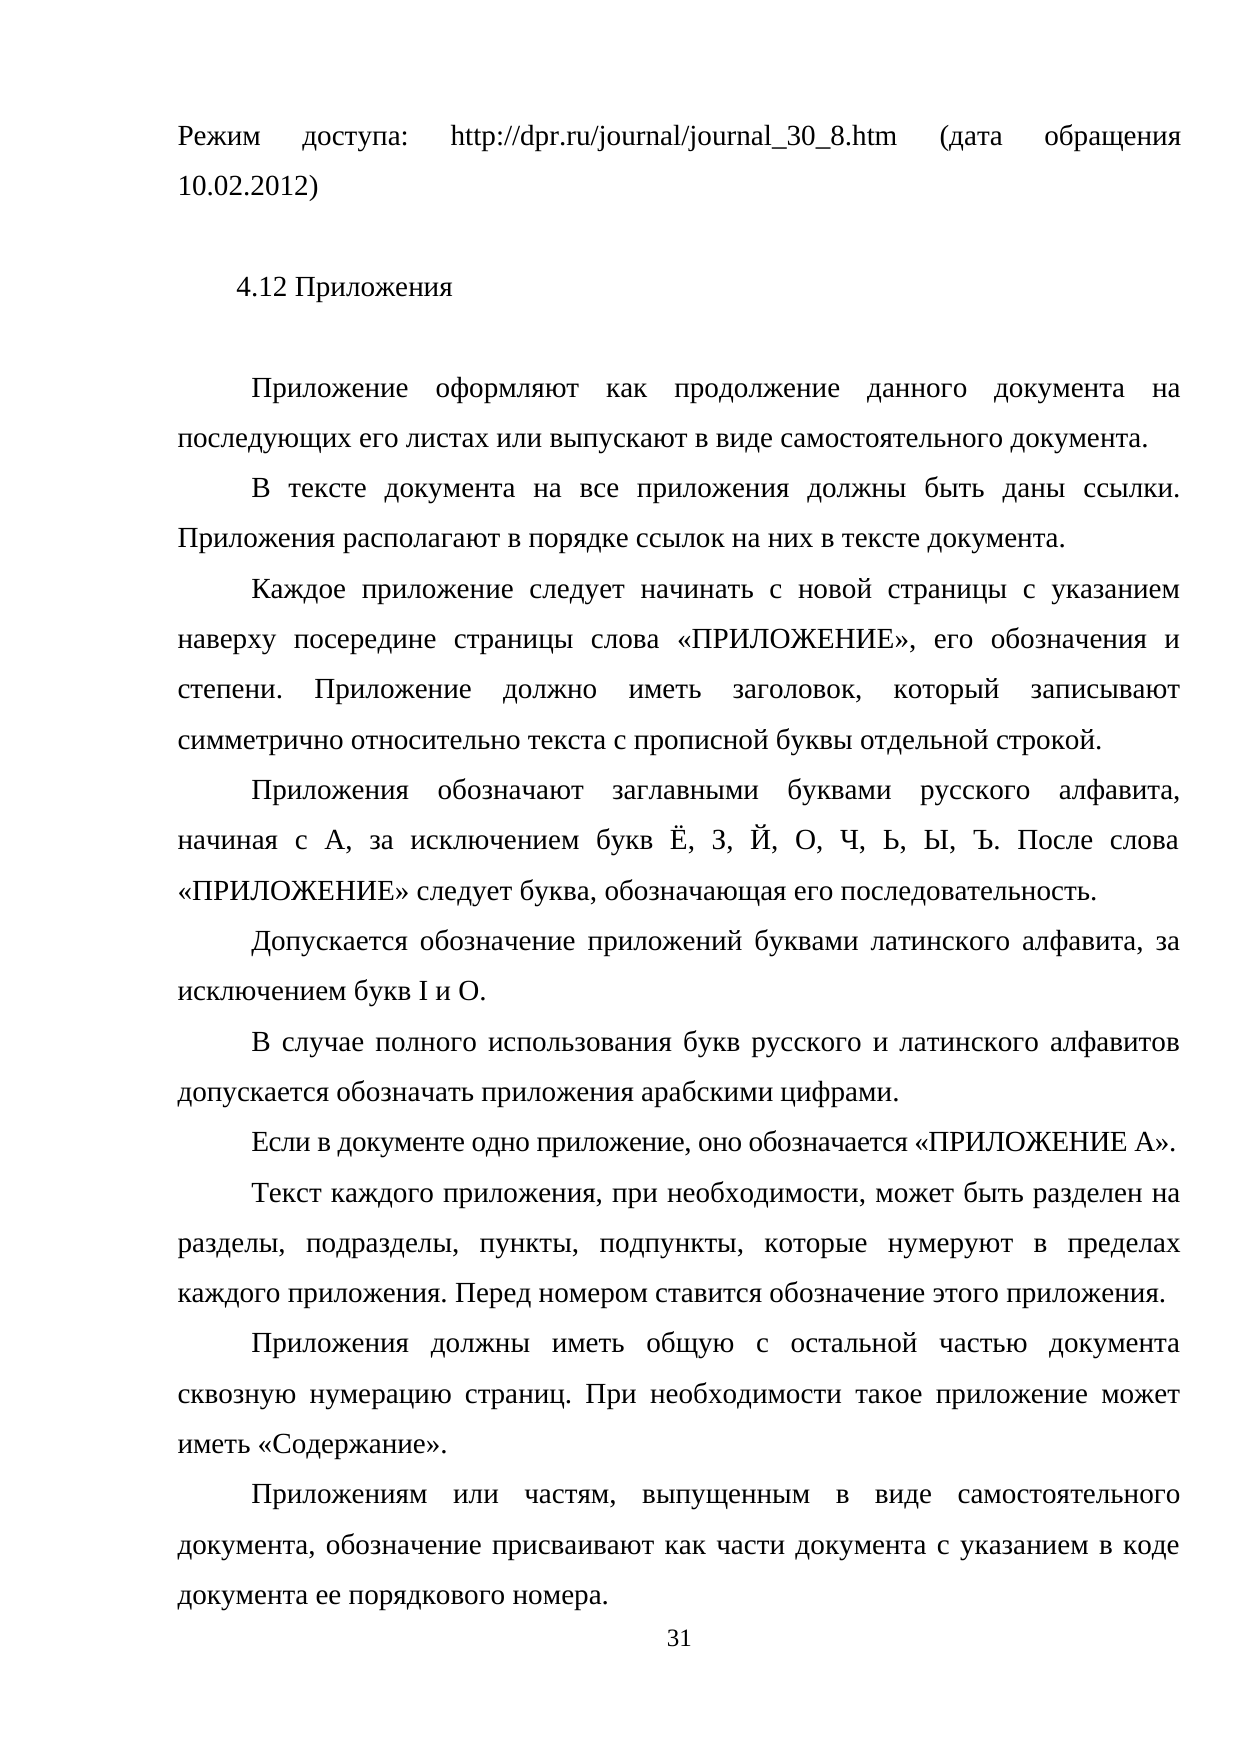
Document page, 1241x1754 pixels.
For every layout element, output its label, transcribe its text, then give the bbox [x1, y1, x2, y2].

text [177, 118, 1181, 202]
text Приложения обозначают заглавными буквами русского алфавита, начиная с А, за исключением букв Ё, З, Й, О, Ч, Ь, Ы, Ъ. После слова «ПРИЛОЖЕНИЕ» следует буква, обозначающая его последовательность. [177, 772, 1181, 906]
text Каждое приложение следует начинать с новой страницы с указанием наверху посередине страницы слова «ПРИЛОЖЕНИЕ», его обозначения и степени. Приложение должно иметь заголовок, который записывают симметрично относительно текста с прописной буквы отдельной строкой. [177, 571, 1181, 755]
text В тексте документа на все приложения должны быть даны ссылки. Приложения располагают в порядке ссылок на них в тексте документа. [177, 470, 1181, 554]
text Если в документе одно приложение, оно обозначается «ПРИЛОЖЕНИЕ А». [177, 1124, 1181, 1158]
text Приложения должны иметь общую с остальной частью документа сквозную нумерацию страниц. При необходимости такое приложение может иметь «Содержание». [177, 1326, 1181, 1460]
text Текст каждого приложения, при необходимости, может быть разделен на разделы, подразделы, пункты, подпункты, которые нумеруют в пределах каждого приложения. Перед номером ставится обозначение этого приложения. [177, 1175, 1181, 1309]
text Приложение оформляют как продолжение данного документа на последующих его листах или выпускают в виде самостоятельного документа. [177, 370, 1181, 453]
text 4.12 Приложения [177, 269, 1181, 303]
text В случае полного использования букв русского и латинского алфавитов допускается обозначать приложения арабскими цифрами. [177, 1024, 1181, 1108]
text Приложениям или частям, выпущенным в виде самостоятельного документа, обозначение присваивают как части документа с указанием в коде документа ее порядкового номера. [177, 1477, 1181, 1611]
text Допускается обозначение приложений буквами латинского алфавита, за исключением букв I и O. [177, 923, 1181, 1007]
